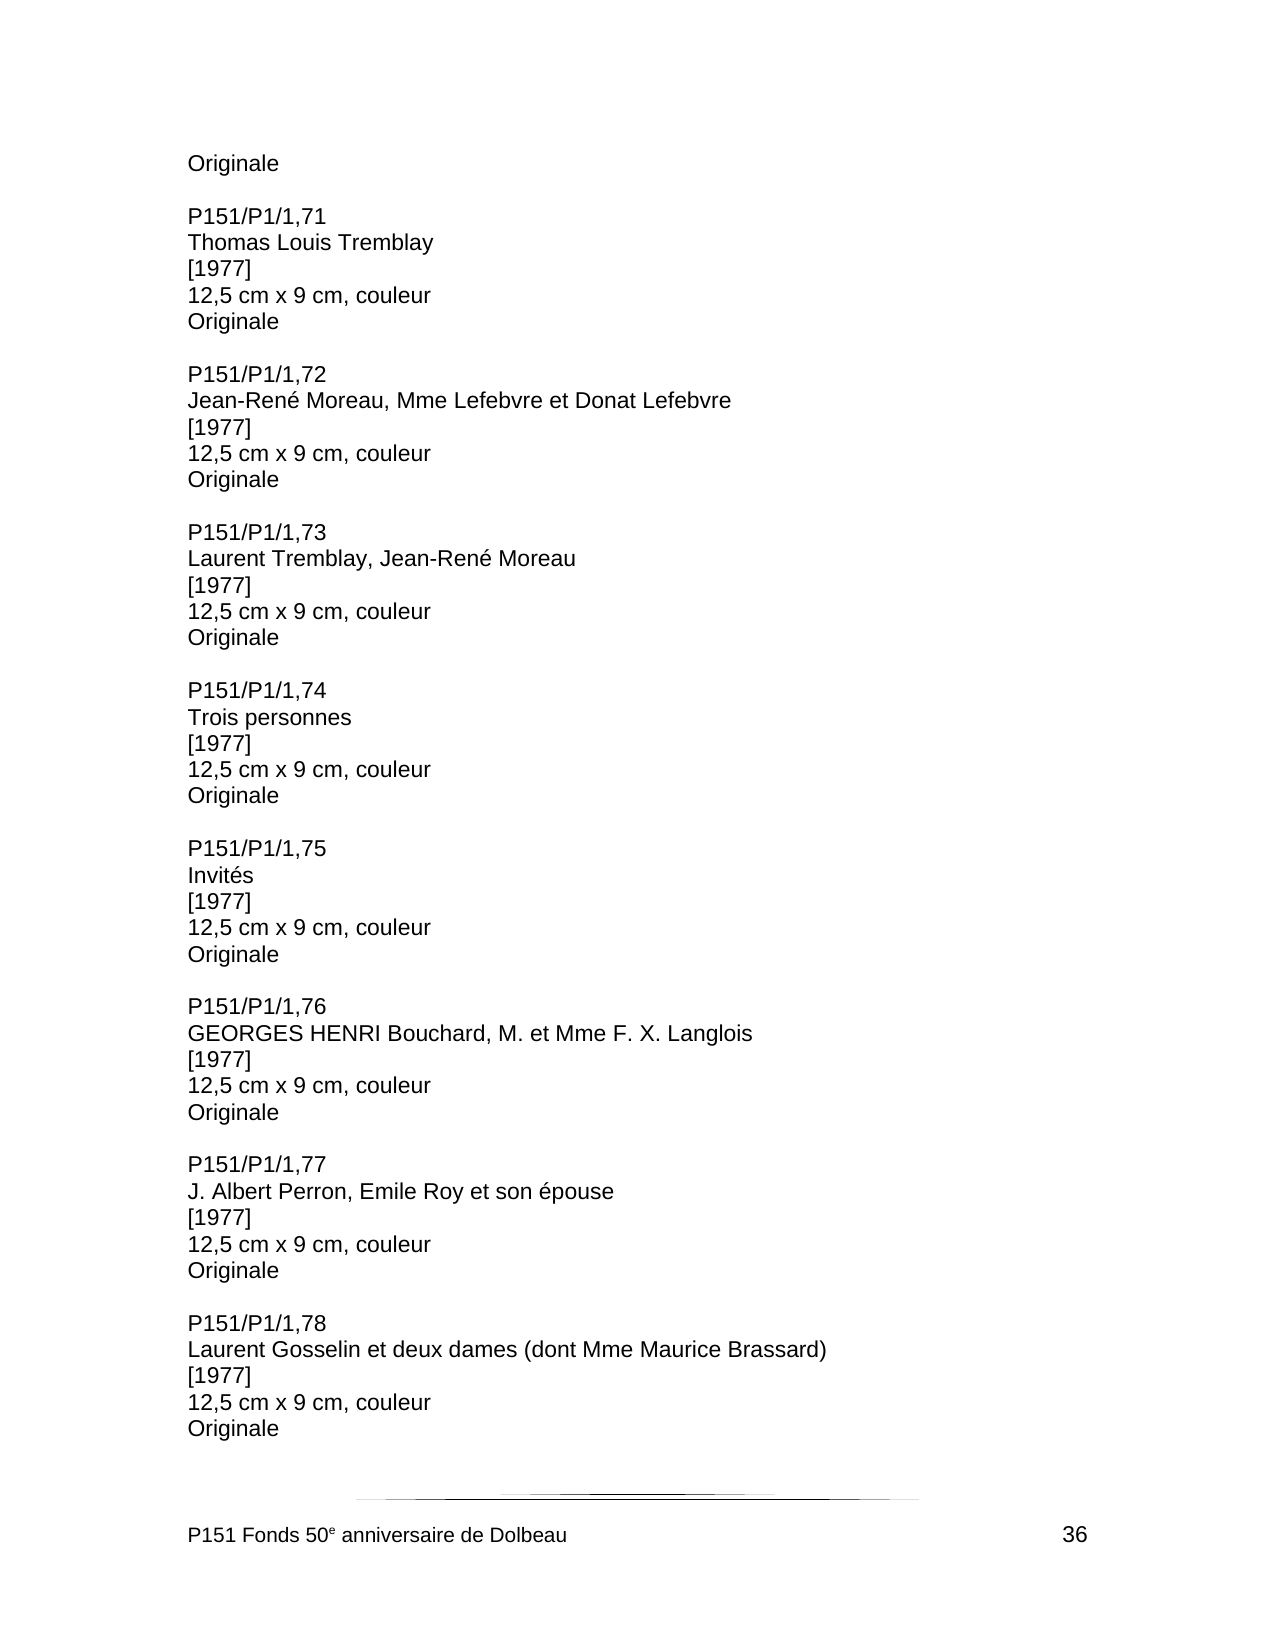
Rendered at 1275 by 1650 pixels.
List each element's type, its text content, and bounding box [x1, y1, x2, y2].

text 12,5 cm x 9 cm, couleur [187, 914, 1087, 941]
text Originale [187, 1257, 1087, 1283]
text Originale [187, 1099, 1087, 1125]
text J. Albert Perron, Emile Roy et son épouse [187, 1178, 1087, 1204]
text Invités [187, 862, 1087, 888]
text Laurent Gosselin et deux dames (dont Mme Maurice Brassard) [187, 1336, 1087, 1362]
text 12,5 cm x 9 cm, couleur [187, 756, 1087, 782]
text P151/P1/1,76 [187, 993, 1087, 1020]
text [1977] [187, 730, 1087, 756]
text P151/P1/1,71 [187, 203, 1087, 229]
text 12,5 cm x 9 cm, couleur [187, 598, 1087, 624]
text 12,5 cm x 9 cm, couleur [187, 440, 1087, 466]
text Jean-René Moreau, Mme Lefebvre et Donat Lefebvre [187, 387, 1087, 413]
text 12,5 cm x 9 cm, couleur [187, 1072, 1087, 1099]
text P151/P1/1,72 [187, 361, 1087, 387]
text [1977] [187, 1204, 1087, 1231]
text 12,5 cm x 9 cm, couleur [187, 282, 1087, 308]
text [1977] [187, 1362, 1087, 1389]
text [1977] [187, 255, 1087, 282]
text GEORGES HENRI Bouchard, M. et Mme F. X. Langlois [187, 1020, 1087, 1046]
text Originale [187, 624, 1087, 651]
text P151/P1/1,74 [187, 677, 1087, 703]
text Originale [187, 941, 1087, 967]
text 12,5 cm x 9 cm, couleur [187, 1231, 1087, 1257]
text [1977] [187, 413, 1087, 440]
text P151/P1/1,77 [187, 1151, 1087, 1178]
text [1977] [187, 1046, 1087, 1072]
text Originale [187, 466, 1087, 493]
text Originale [187, 308, 1087, 334]
text Originale [187, 782, 1087, 809]
text [1977] [187, 888, 1087, 914]
text P151/P1/1,75 [187, 835, 1087, 862]
text P151/P1/1,73 [187, 519, 1087, 545]
text Laurent Tremblay, Jean-René Moreau [187, 545, 1087, 572]
text Originale [187, 1415, 1087, 1441]
text Trois personnes [187, 703, 1087, 730]
text P151/P1/1,78 [187, 1309, 1087, 1336]
text [1977] [187, 572, 1087, 598]
text 12,5 cm x 9 cm, couleur [187, 1389, 1087, 1415]
text Originale [187, 150, 1087, 176]
text Thomas Louis Tremblay [187, 229, 1087, 255]
